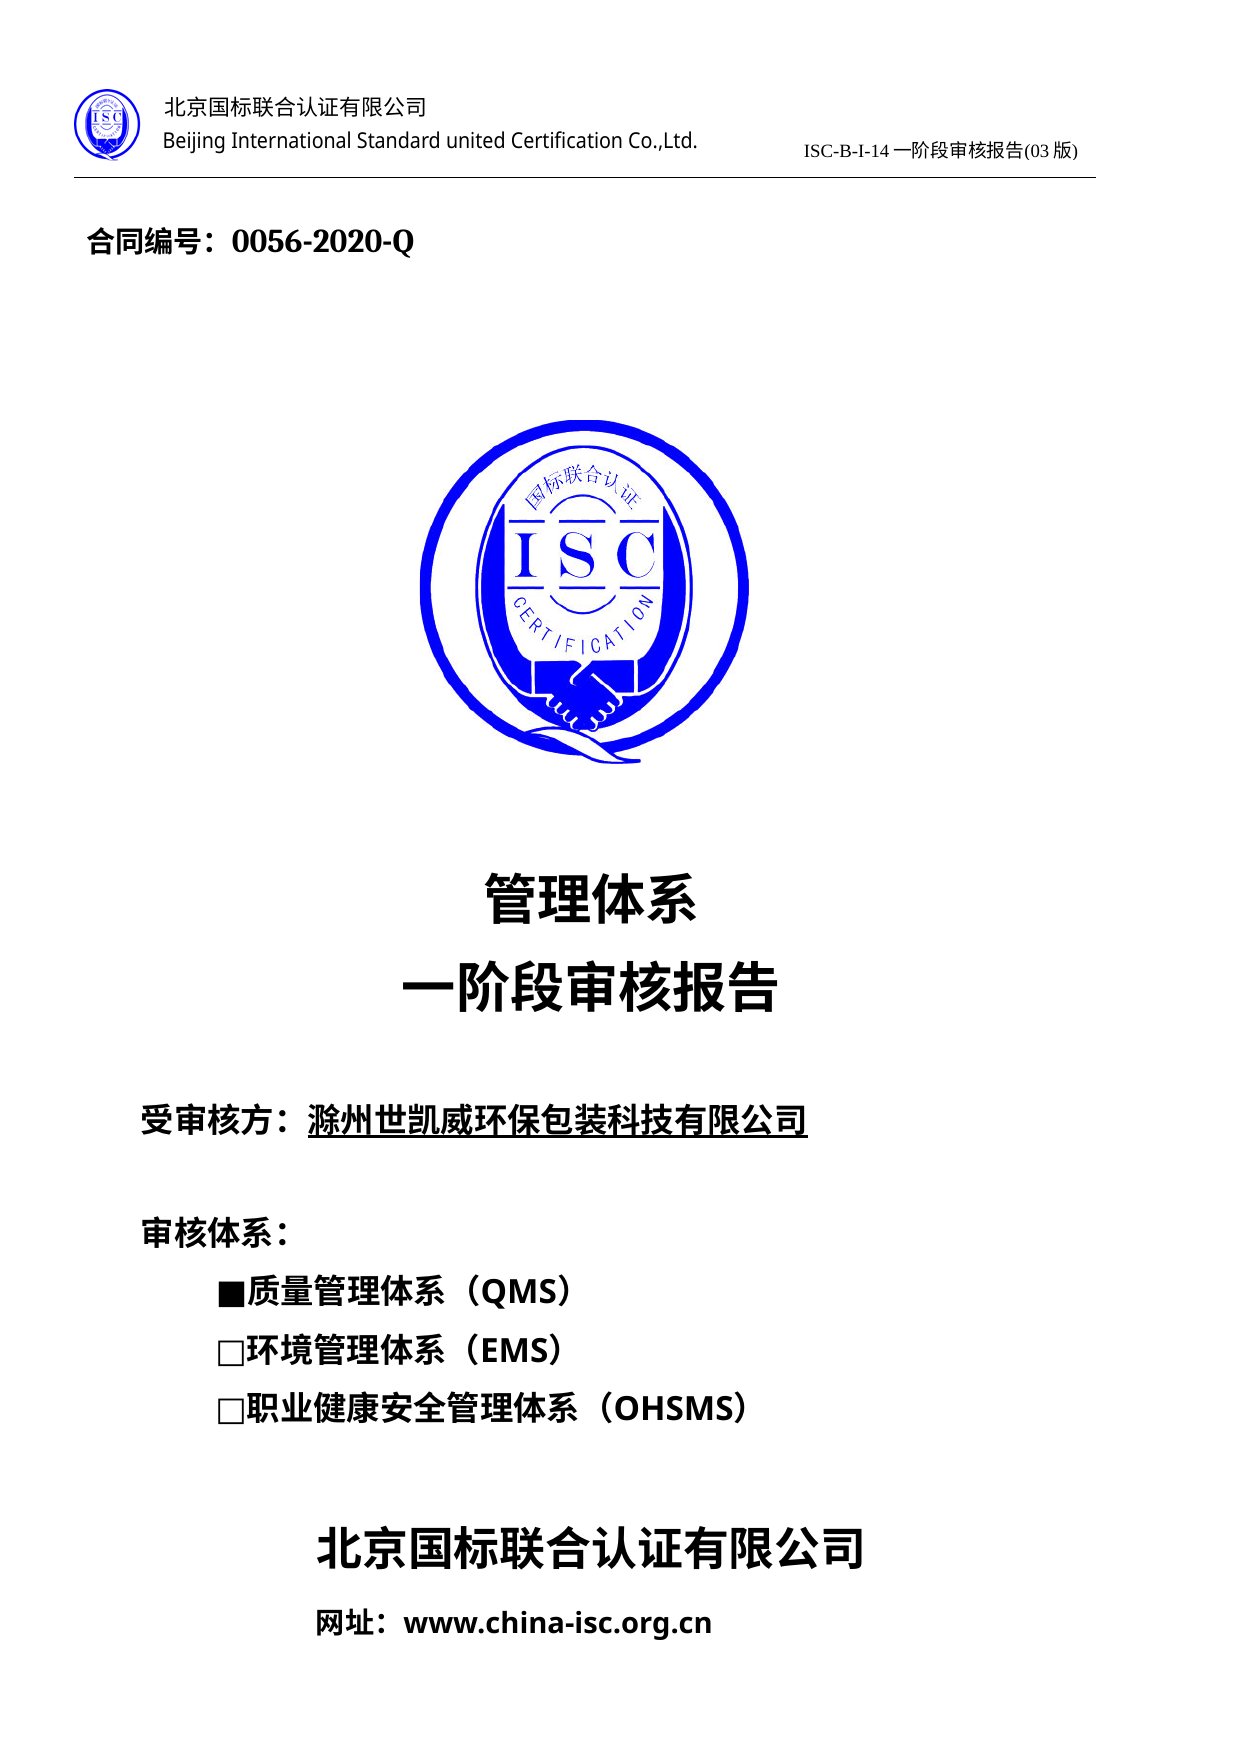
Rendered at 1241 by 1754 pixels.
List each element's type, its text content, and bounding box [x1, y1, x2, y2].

picture [74, 89, 143, 161]
text 一阶段审核报告 [75, 945, 1107, 1023]
text 审核体系： [75, 1207, 1107, 1255]
subtitle 合同编号：0056-2020-Q [75, 207, 1107, 272]
text 管理体系 [75, 857, 1107, 935]
text □职业健康安全管理体系（OHSMS） [75, 1382, 1107, 1430]
picture [419, 420, 763, 764]
text 受审核方：滁州世凯威环保包装科技有限公司 [75, 1094, 1107, 1142]
text □环境管理体系（EMS） [75, 1323, 1107, 1372]
text ■质量管理体系（QMS） [75, 1265, 1107, 1313]
text 网址：www.china-isc.org.cn [75, 1588, 1107, 1653]
text 北京国标联合认证有限公司 [75, 1512, 1107, 1578]
